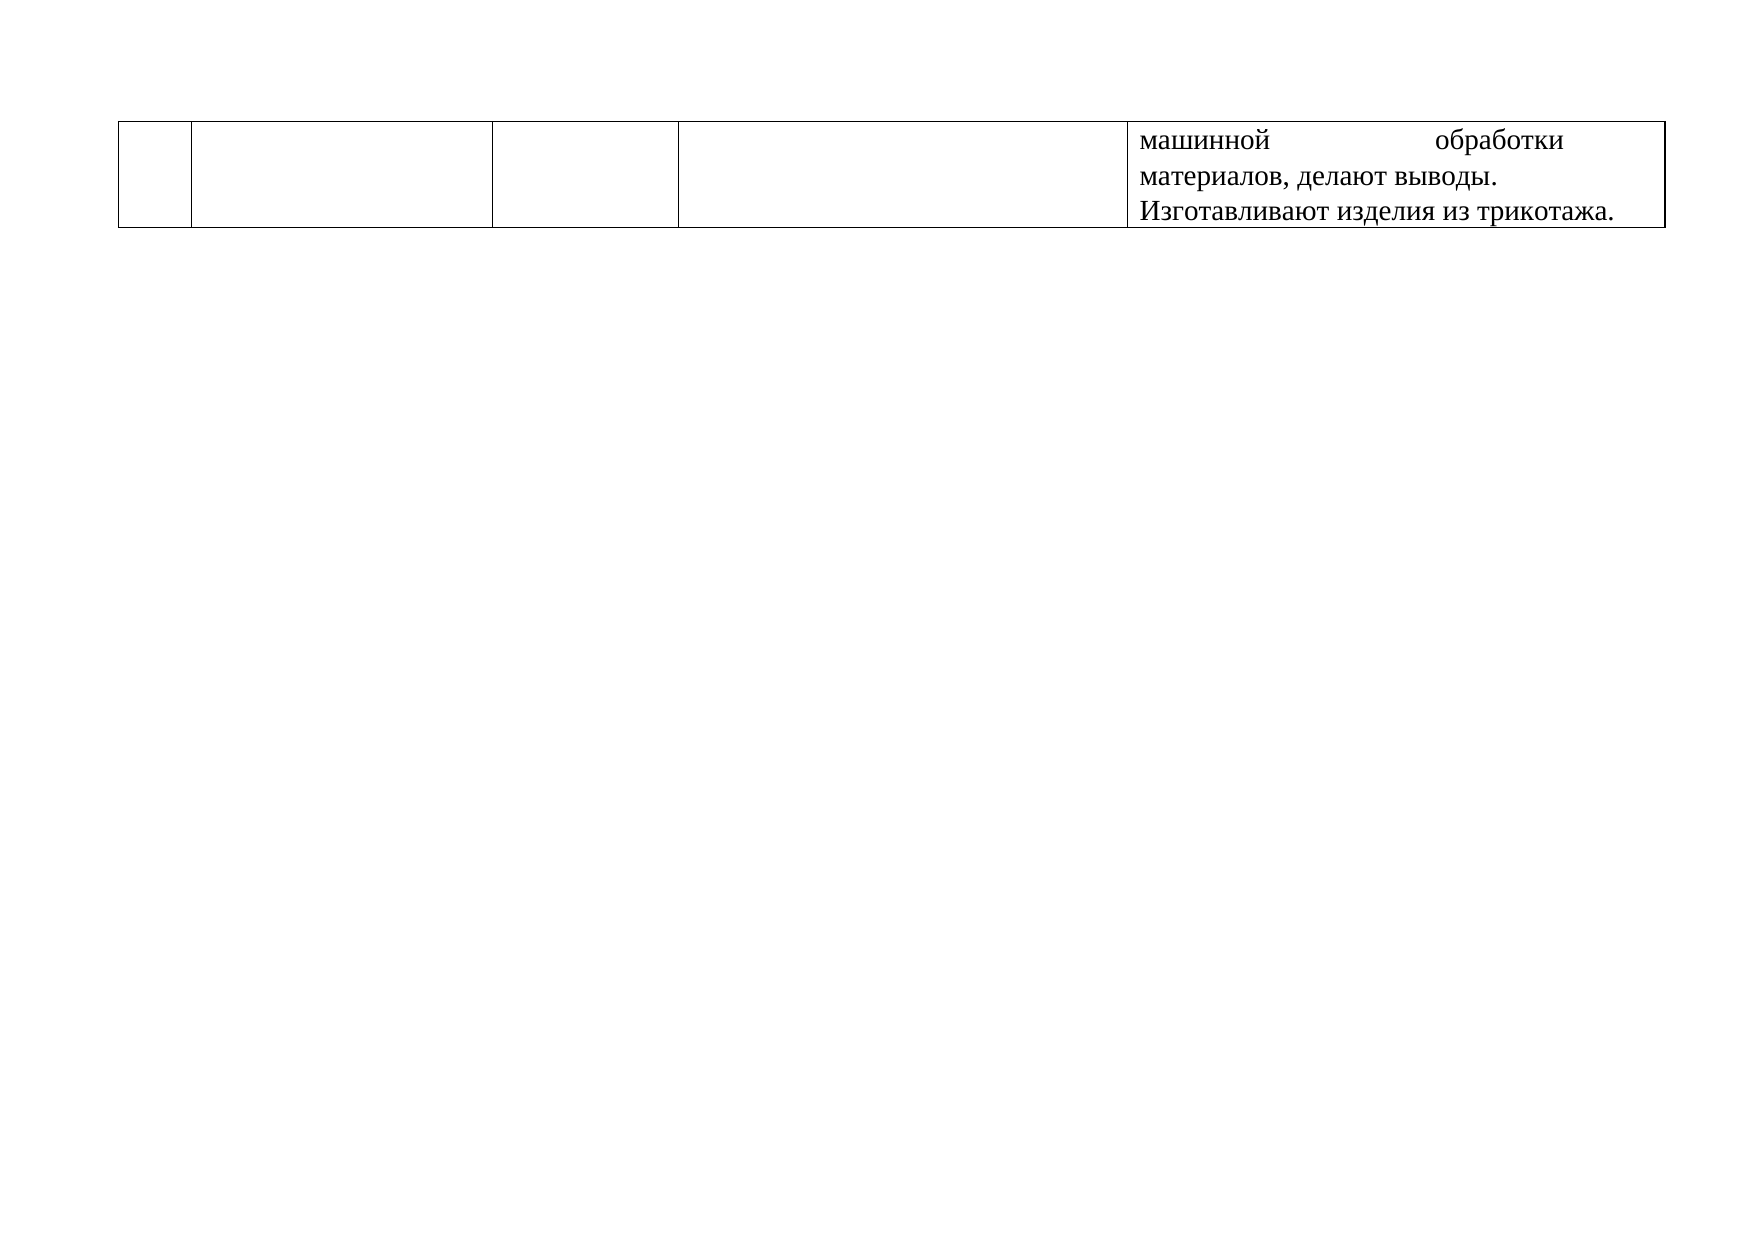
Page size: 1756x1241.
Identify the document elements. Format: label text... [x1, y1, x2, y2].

table_cell 4 [493, 122, 678, 227]
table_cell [192, 122, 492, 227]
table_cell 9 [119, 122, 191, 227]
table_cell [679, 122, 1127, 227]
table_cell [1128, 122, 1664, 227]
